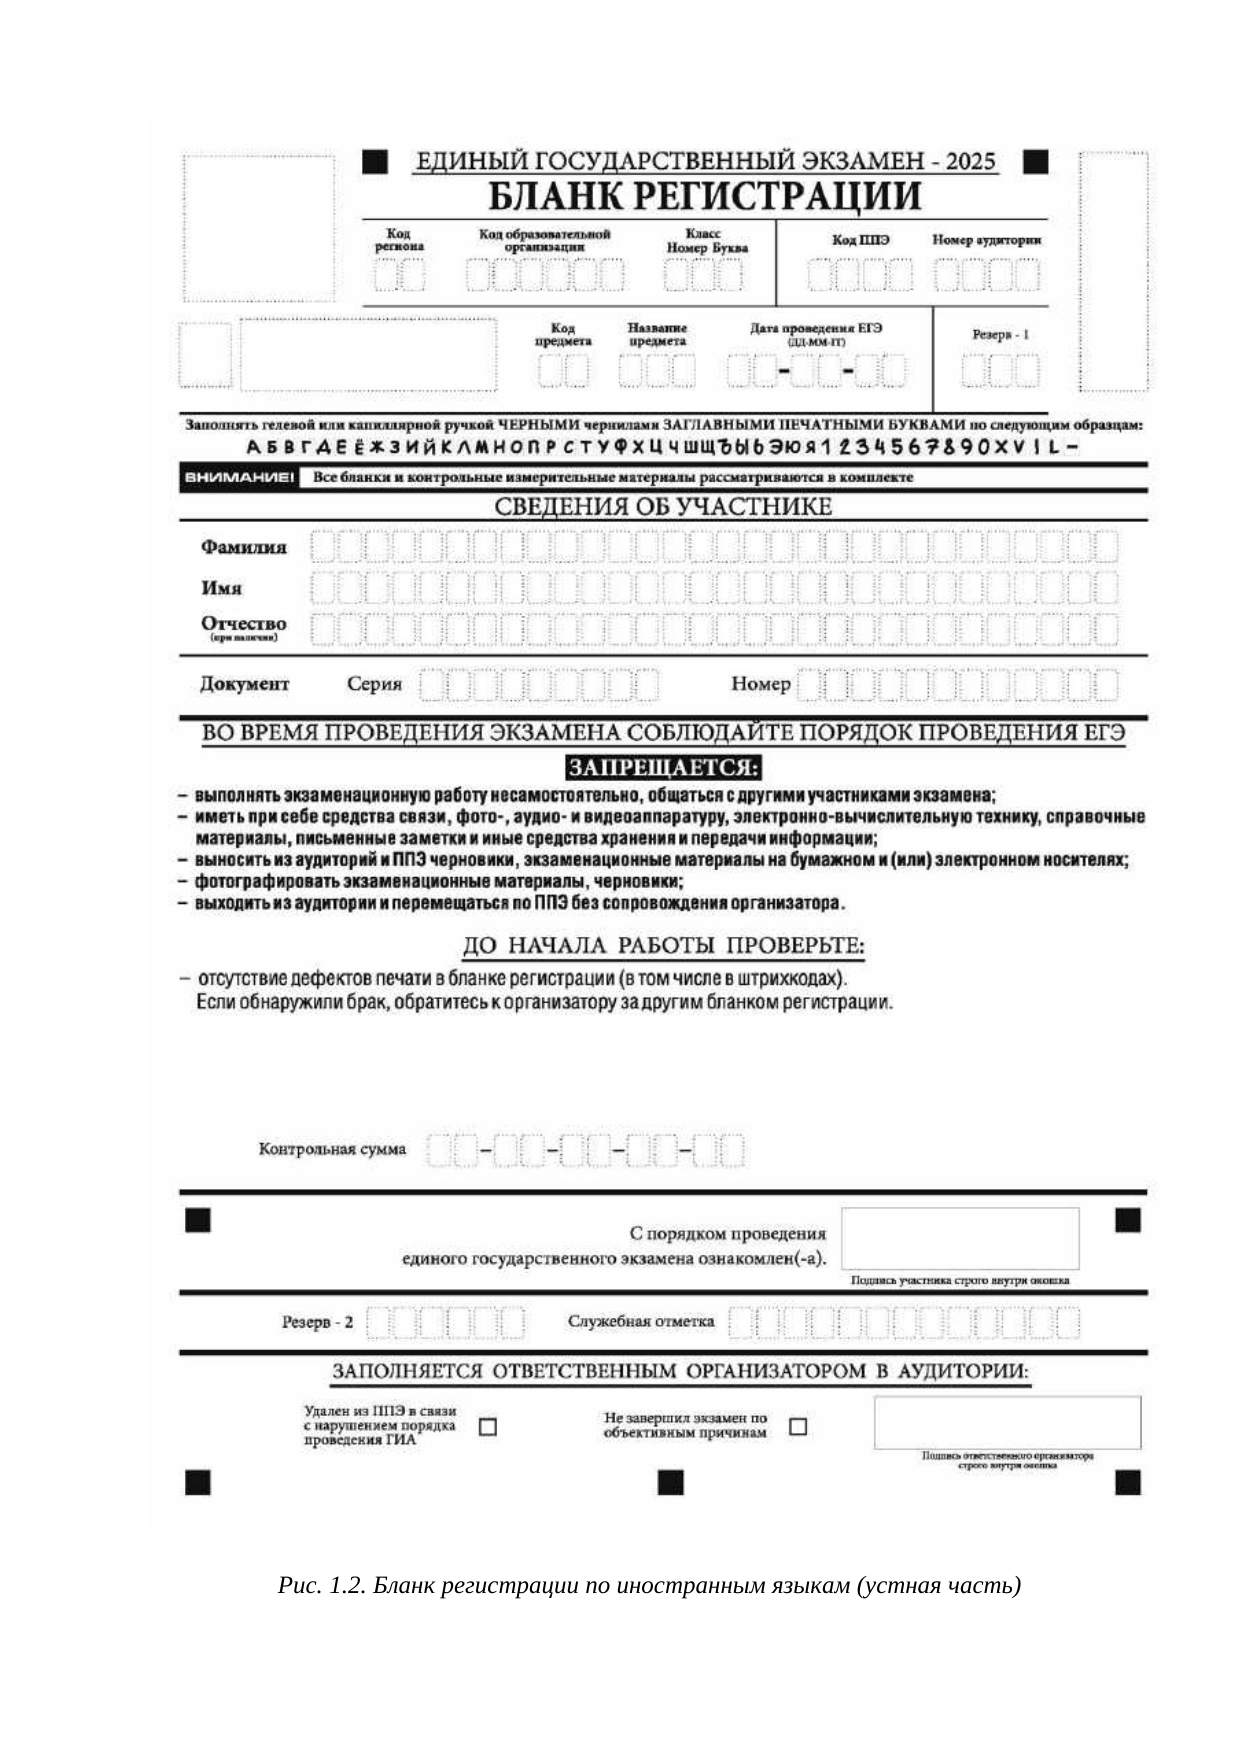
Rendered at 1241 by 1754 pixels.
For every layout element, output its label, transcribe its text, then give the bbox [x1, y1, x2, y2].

picture [147, 116, 1179, 1531]
text Рис. 1.2. Бланк регистрации по иностранным языкам (устная часть) [146, 1570, 1153, 1599]
